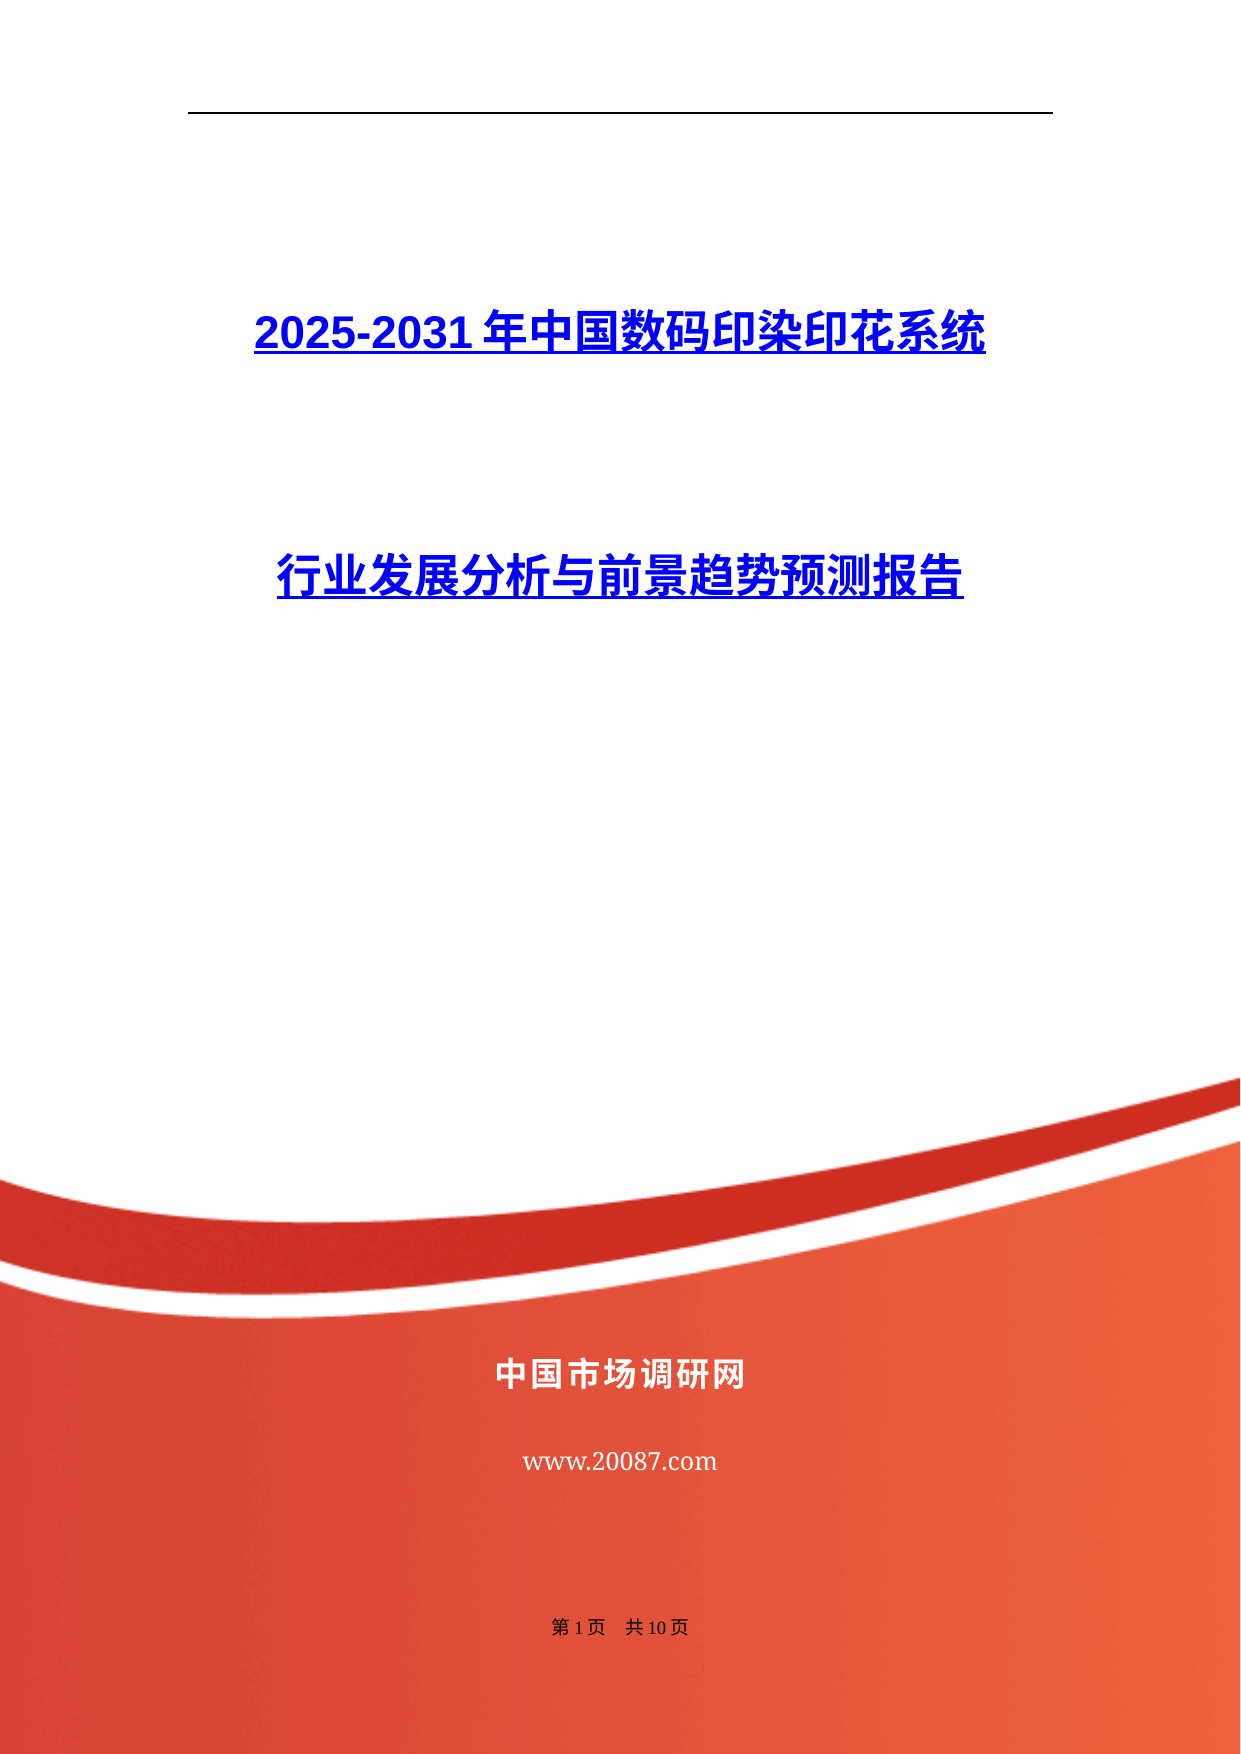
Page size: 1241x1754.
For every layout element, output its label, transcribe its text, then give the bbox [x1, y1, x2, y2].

table_header 2025-2031年中国数码印染印花系统行业发展分析与前景趋势预测报告 [188, 207, 1053, 773]
picture [0, 1006, 1241, 1754]
text www.20087.com [187, 1428, 1053, 1493]
subtitle 中国市场调研网 [187, 1339, 1053, 1404]
